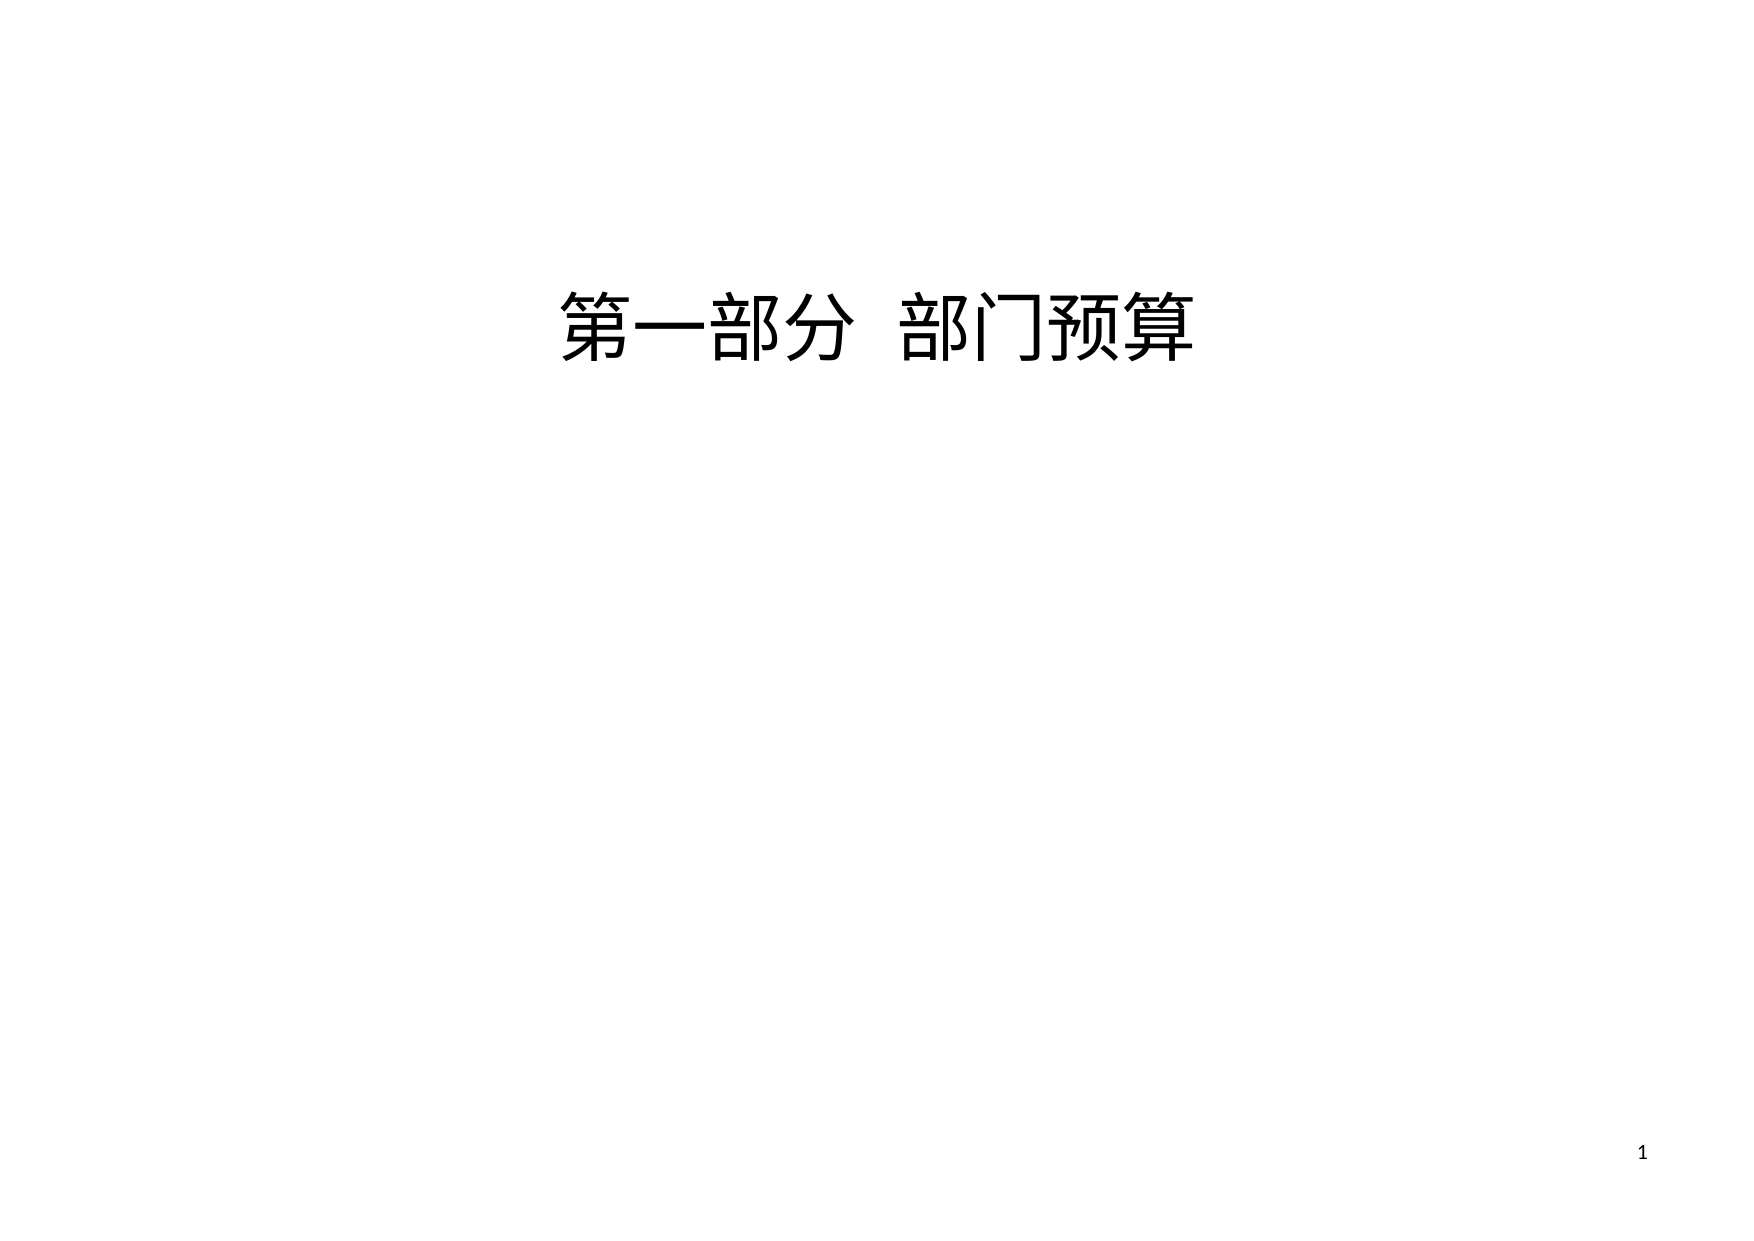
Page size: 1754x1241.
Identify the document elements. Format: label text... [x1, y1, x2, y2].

text 第一部分 部门预算 [106, 275, 1648, 377]
